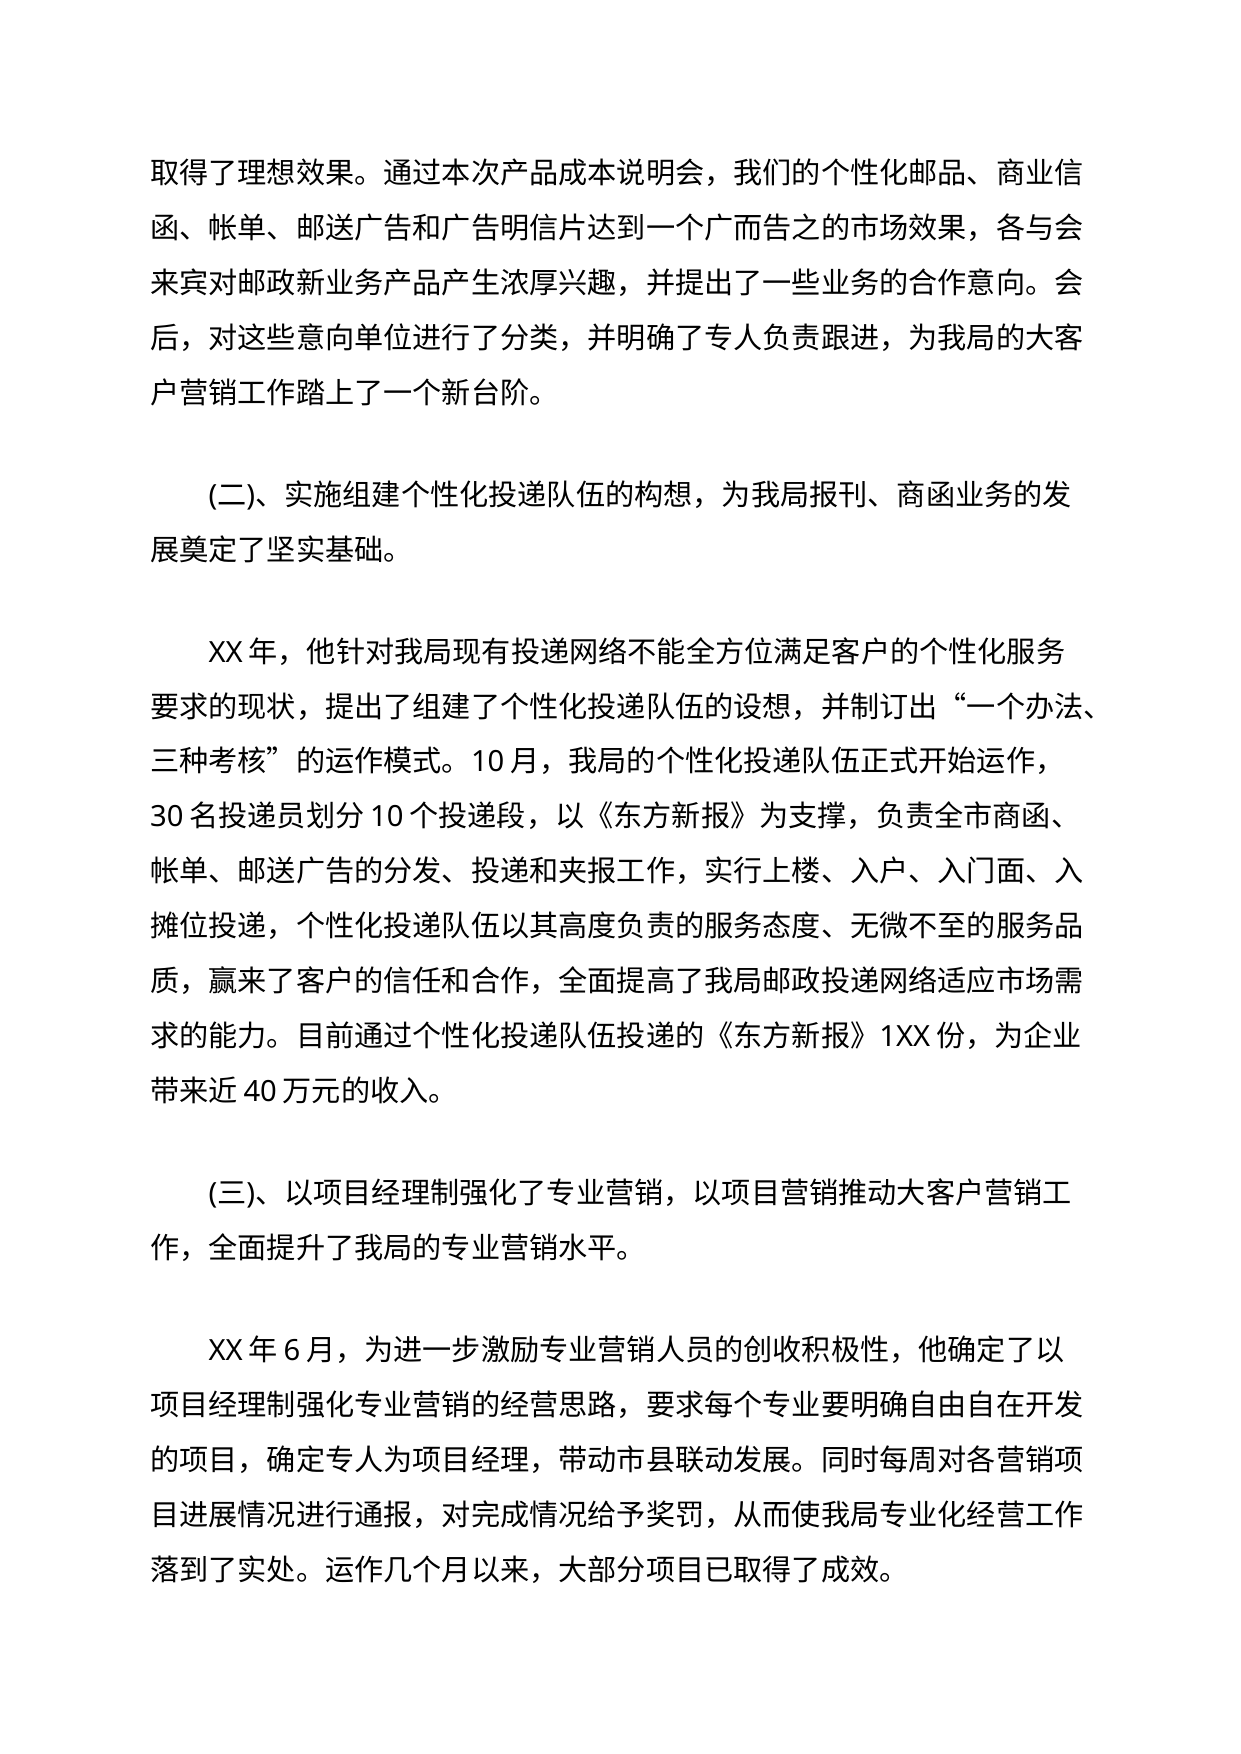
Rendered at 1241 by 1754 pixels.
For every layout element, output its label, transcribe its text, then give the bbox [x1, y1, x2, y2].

text XX年6月，为进一步激励专业营销人员的创收积极性，他确定了以项目经理制强化专业营销的经营思路，要求每个专业要明确自由自在开发的项目，确定专人为项目经理，带动市县联动发展。同时每周对各营销项目进展情况进行通报，对完成情况给予奖罚，从而使我局专业化经营工作落到了实处。运作几个月以来，大部分项目已取得了成效。 [150, 1326, 1090, 1588]
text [150, 150, 1090, 412]
text (二)、实施组建个性化投递队伍的构想，为我局报刊、商函业务的发展奠定了坚实基础。 [150, 471, 1090, 569]
text (三)、以项目经理制强化了专业营销，以项目营销推动大客户营销工作，全面提升了我局的专业营销水平。 [150, 1170, 1090, 1267]
text XX年，他针对我局现有投递网络不能全方位满足客户的个性化服务要求的现状，提出了组建了个性化投递队伍的设想，并制订出“一个办法、三种考核”的运作模式。10月，我局的个性化投递队伍正式开始运作，30名投递员划分10个投递段，以《东方新报》为支撑，负责全市商函、帐单、邮送广告的分发、投递和夹报工作，实行上楼、入户、入门面、入摊位投递，个性化投递队伍以其高度负责的服务态度、无微不至的服务品质，赢来了客户的信任和合作，全面提高了我局邮政投递网络适应市场需求的能力。目前通过个性化投递队伍投递的《东方新报》1XX份，为企业带来近40万元的收入。 [150, 628, 1090, 1110]
